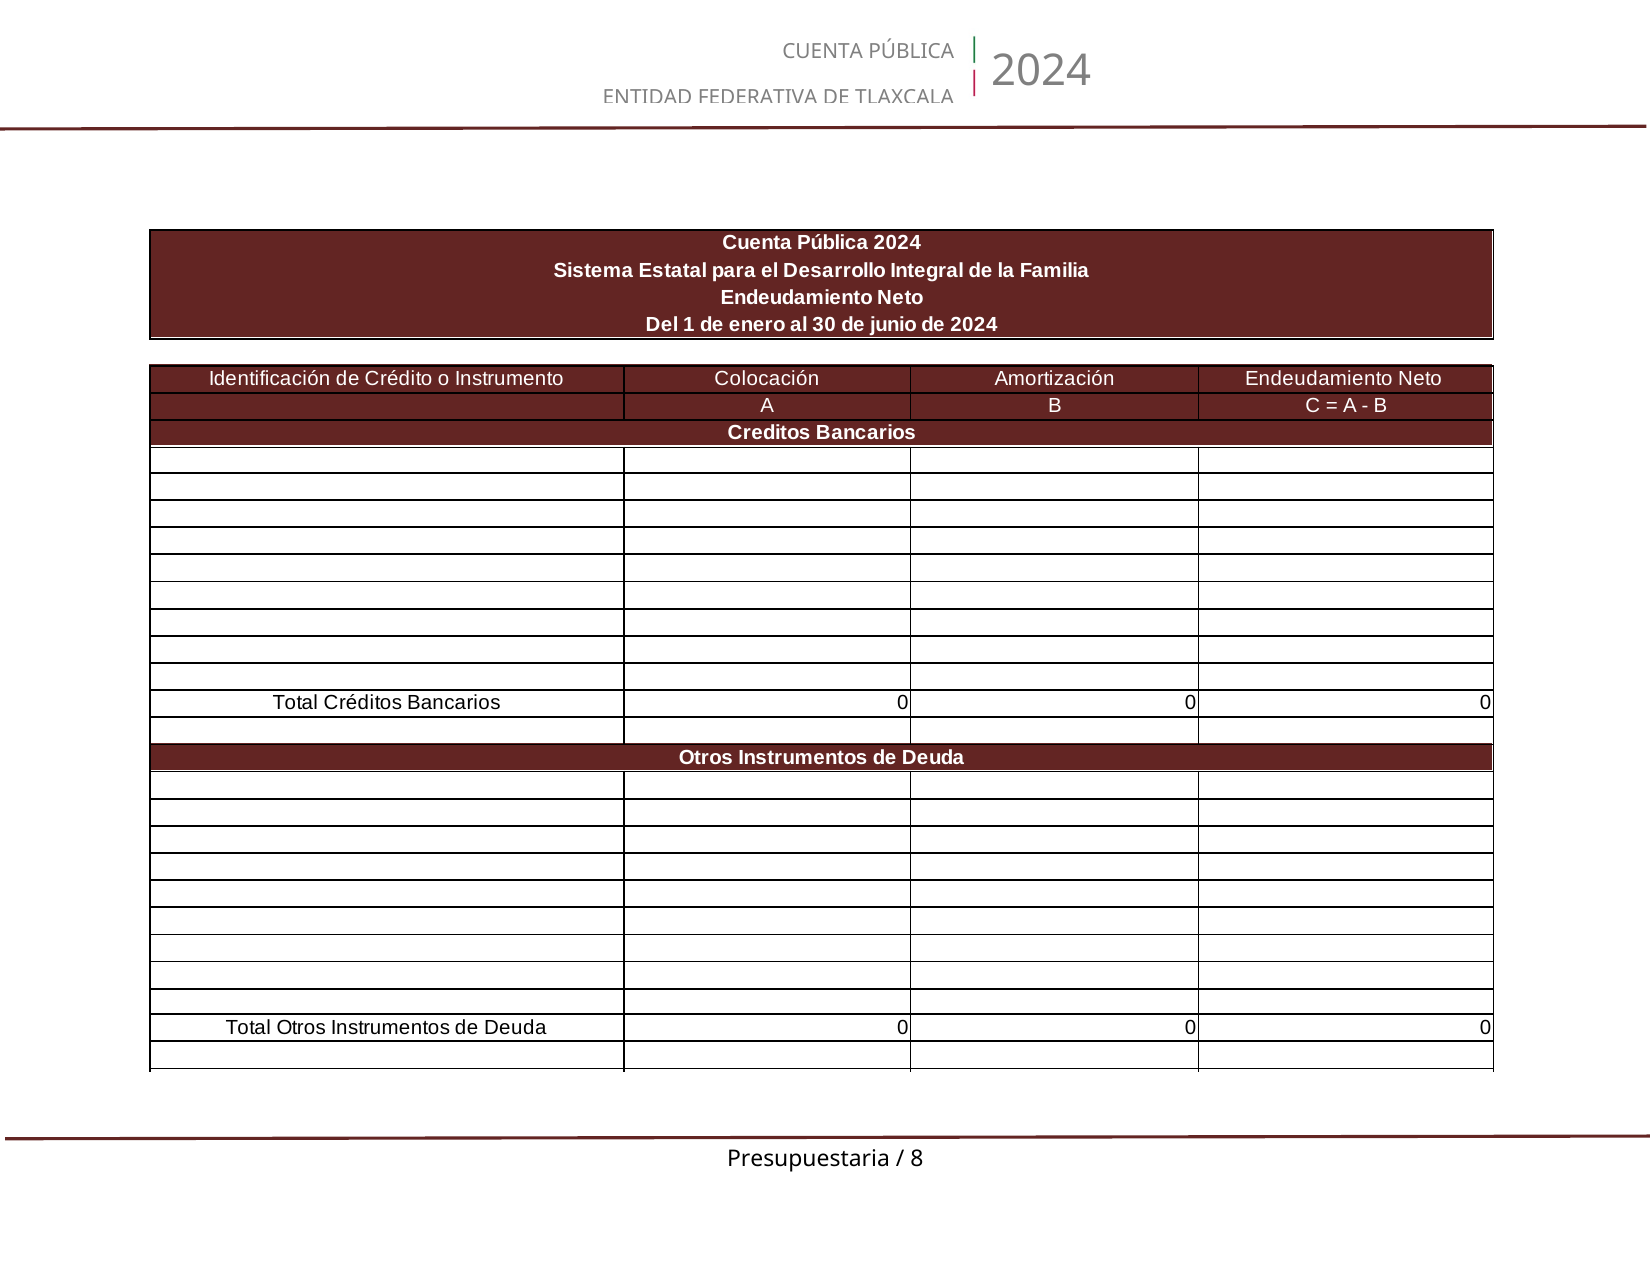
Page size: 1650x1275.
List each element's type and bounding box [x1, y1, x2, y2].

picture [968, 28, 985, 99]
